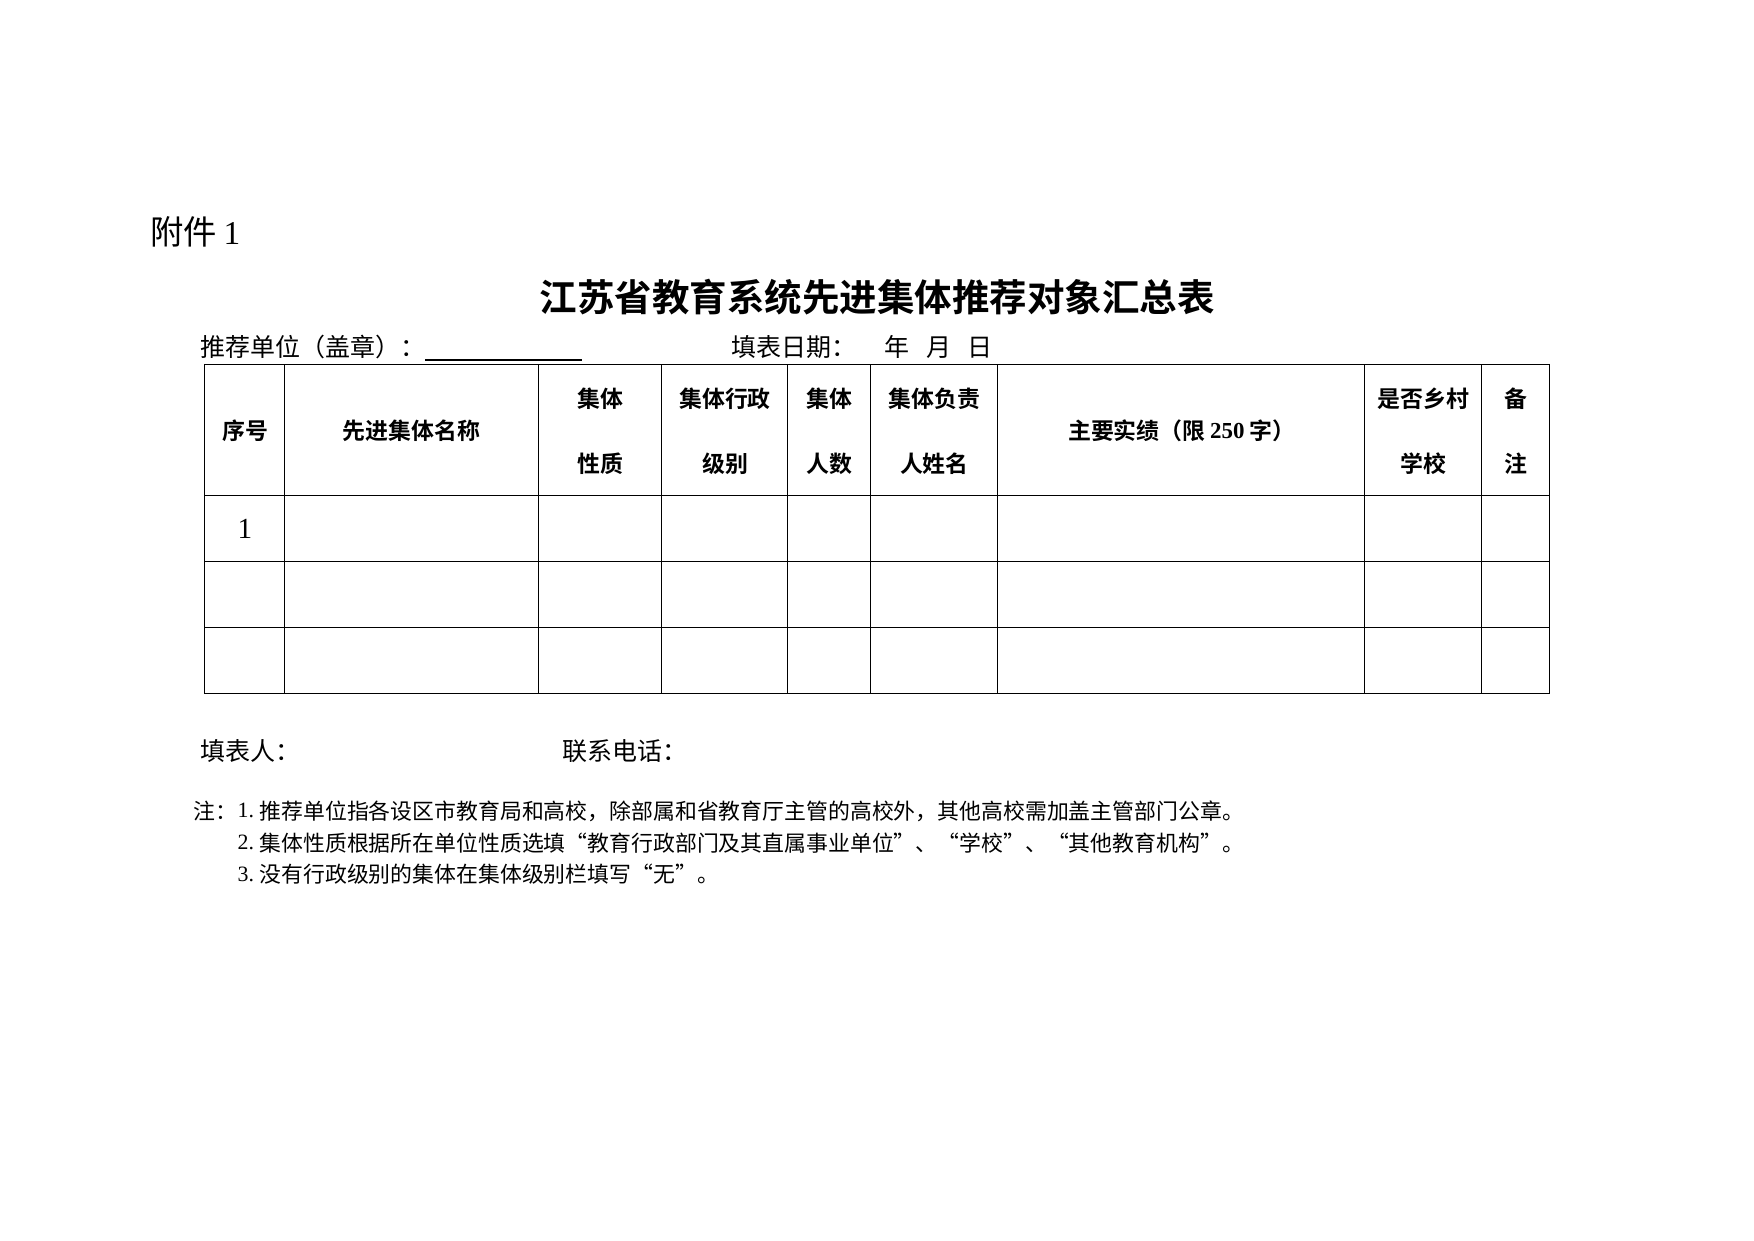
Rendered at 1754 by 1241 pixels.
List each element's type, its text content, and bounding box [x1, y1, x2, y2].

text 2. 集体性质根据所在单位性质选填“教育行政部门及其直属事业单位”、“学校”、“其他教育机构”。 [150, 826, 1604, 857]
text 3. 没有行政级别的集体在集体级别栏填写“无”。 [150, 857, 1604, 889]
table_cell [539, 496, 661, 561]
table_cell [285, 628, 538, 693]
table_cell [1365, 628, 1481, 693]
table_cell [1482, 628, 1549, 693]
table_cell [1482, 562, 1549, 627]
table_header 是否乡村学校 [1365, 365, 1481, 495]
table_cell [662, 562, 787, 627]
table_header 主要实绩（限250字） [998, 365, 1364, 495]
table_header 备注 [1482, 365, 1549, 495]
table_header 集体负责人姓名 [871, 365, 997, 495]
table_cell [205, 562, 284, 627]
table_cell [1482, 496, 1549, 561]
text 推荐单位（盖章）： 填表日期： 年 月 日 [150, 328, 1604, 364]
table_cell [539, 562, 661, 627]
text 附件1 [150, 198, 1604, 263]
text 江苏省教育系统先进集体推荐对象汇总表 [150, 263, 1604, 328]
table_cell 1 [205, 496, 284, 561]
table_cell [998, 562, 1364, 627]
table_cell [1365, 496, 1481, 561]
table_header 集体行政级别 [662, 365, 787, 495]
table_cell [871, 562, 997, 627]
table_cell [998, 628, 1364, 693]
table_cell [285, 496, 538, 561]
text 填表人： 联系电话： [150, 727, 1604, 772]
table_cell [662, 628, 787, 693]
table_cell [205, 628, 284, 693]
table_cell [539, 628, 661, 693]
table_cell [871, 628, 997, 693]
table_header 集体人数 [788, 365, 870, 495]
table_cell [788, 562, 870, 627]
table_cell [1365, 562, 1481, 627]
table_cell [788, 496, 870, 561]
table_cell [285, 562, 538, 627]
table_cell [662, 496, 787, 561]
table_header 序号 [205, 365, 284, 495]
text 注：1. 推荐单位指各设区市教育局和高校，除部属和省教育厅主管的高校外，其他高校需加盖主管部门公章。 [150, 794, 1604, 826]
table_cell [998, 496, 1364, 561]
table_cell [788, 628, 870, 693]
table_header 先进集体名称 [285, 365, 538, 495]
table_cell [871, 496, 997, 561]
table_header 集体 性质 [539, 365, 661, 495]
